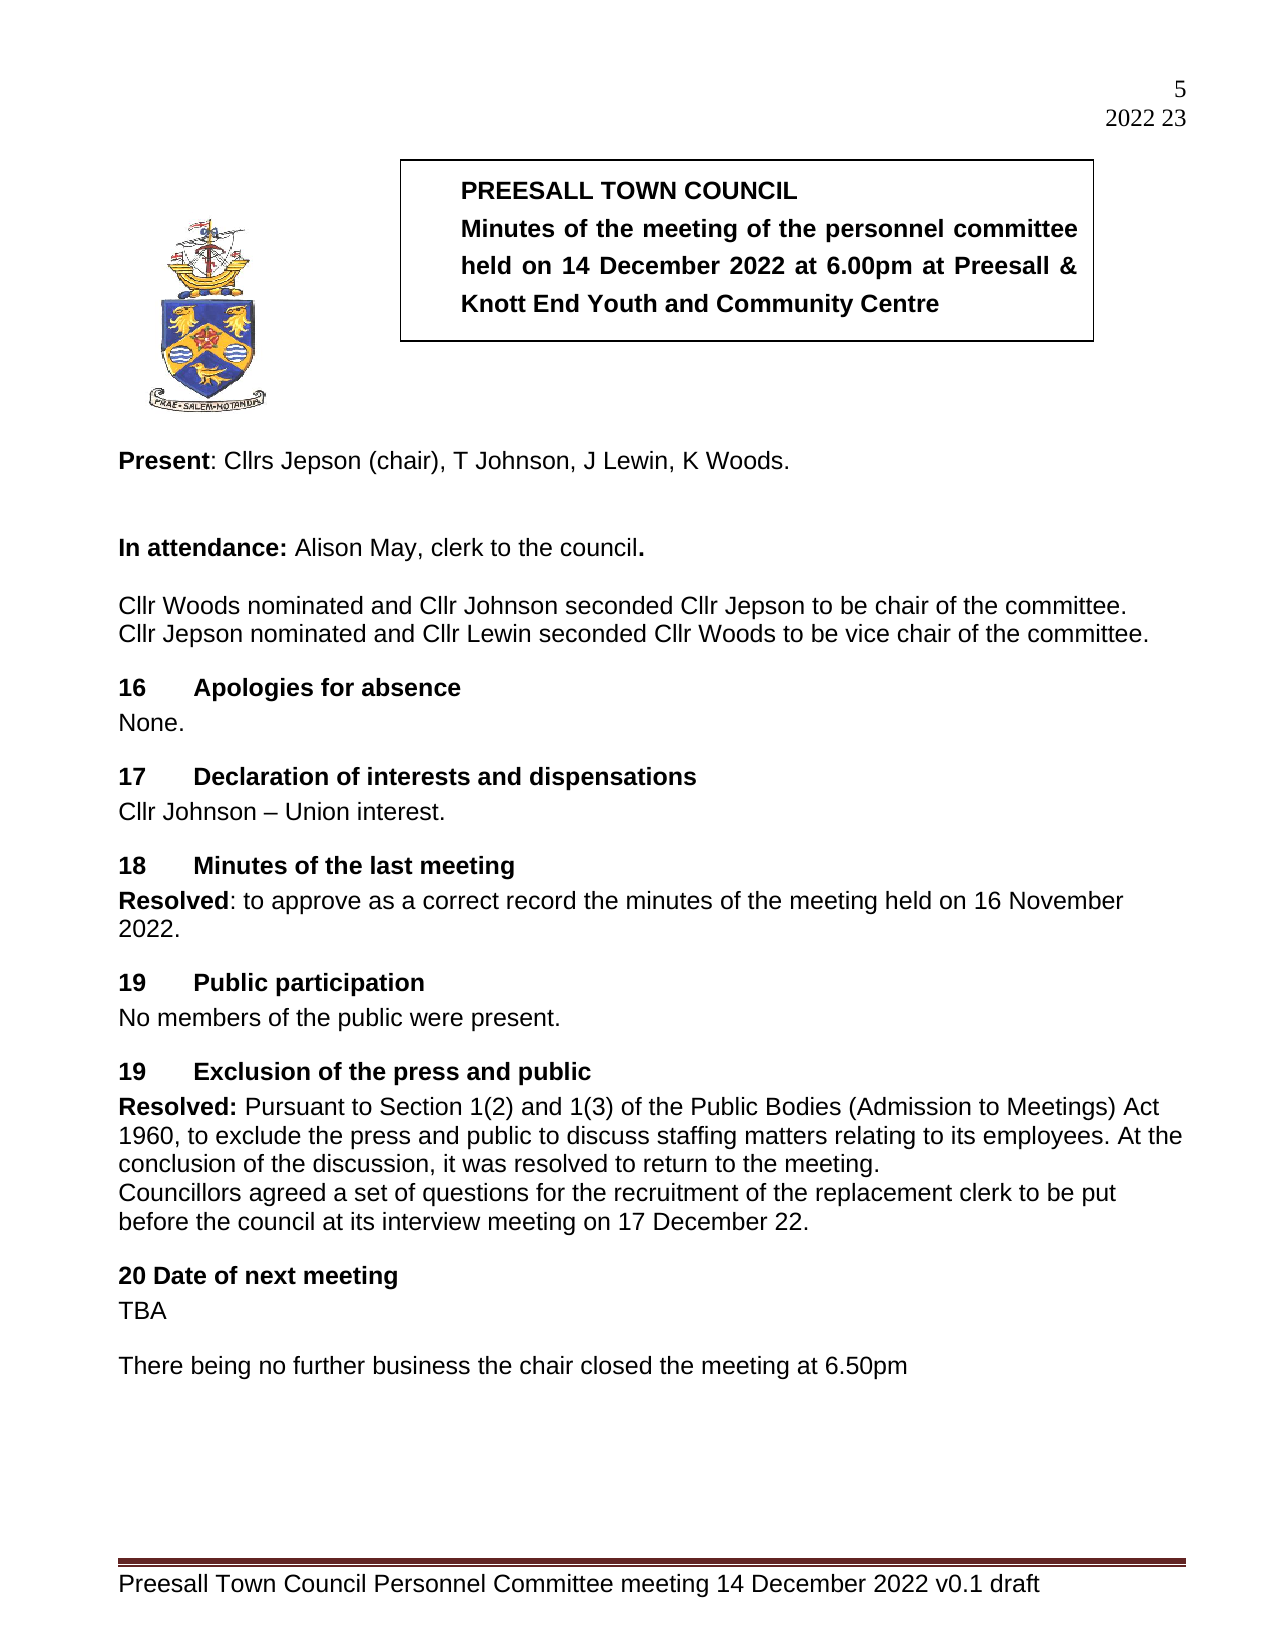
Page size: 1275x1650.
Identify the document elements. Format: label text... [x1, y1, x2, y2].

subtitle 19 Public participation [118, 968, 1186, 997]
subtitle 18 Minutes of the last meeting [118, 851, 1186, 879]
subtitle 20 Date of next meeting [118, 1261, 1186, 1289]
text No members of the public were present. [118, 1003, 1186, 1032]
text None. [118, 708, 1186, 737]
picture [118, 212, 294, 419]
subtitle 16 Apologies for absence [118, 673, 1186, 702]
text TBA [118, 1296, 1186, 1324]
text Resolved: Pursuant to Section 1(2) and 1(3) of the Public Bodies (Admission to Meetings) Act 1960, to exclude the press and public to discuss staffing matters relating to its employees. At the conclusion of the discussion, it was resolved to return to the meeting. [118, 1092, 1186, 1178]
text Councillors agreed a set of questions for the recruitment of the replacement clerk to be put before the council at its interview meeting on 17 December 22. [118, 1178, 1186, 1236]
subtitle 17 Declaration of interests and dispensations [118, 762, 1186, 791]
subtitle 19 Exclusion of the press and public [118, 1057, 1186, 1086]
text Cllr Johnson – Union interest. [118, 797, 1186, 826]
text In attendance: Alison May, clerk to the council. [118, 533, 1186, 561]
text Present: Cllrs Jepson (chair), T Johnson, J Lewin, K Woods. [118, 446, 1186, 475]
text There being no further business the chair closed the meeting at 6.50pm [118, 1351, 1186, 1379]
text Cllr Jepson nominated and Cllr Lewin seconded Cllr Woods to be vice chair of the committee. [118, 619, 1186, 648]
text Cllr Woods nominated and Cllr Johnson seconded Cllr Jepson to be chair of the committee. [118, 591, 1186, 619]
text Resolved: to approve as a correct record the minutes of the meeting held on 16 November 2022. [118, 886, 1186, 943]
